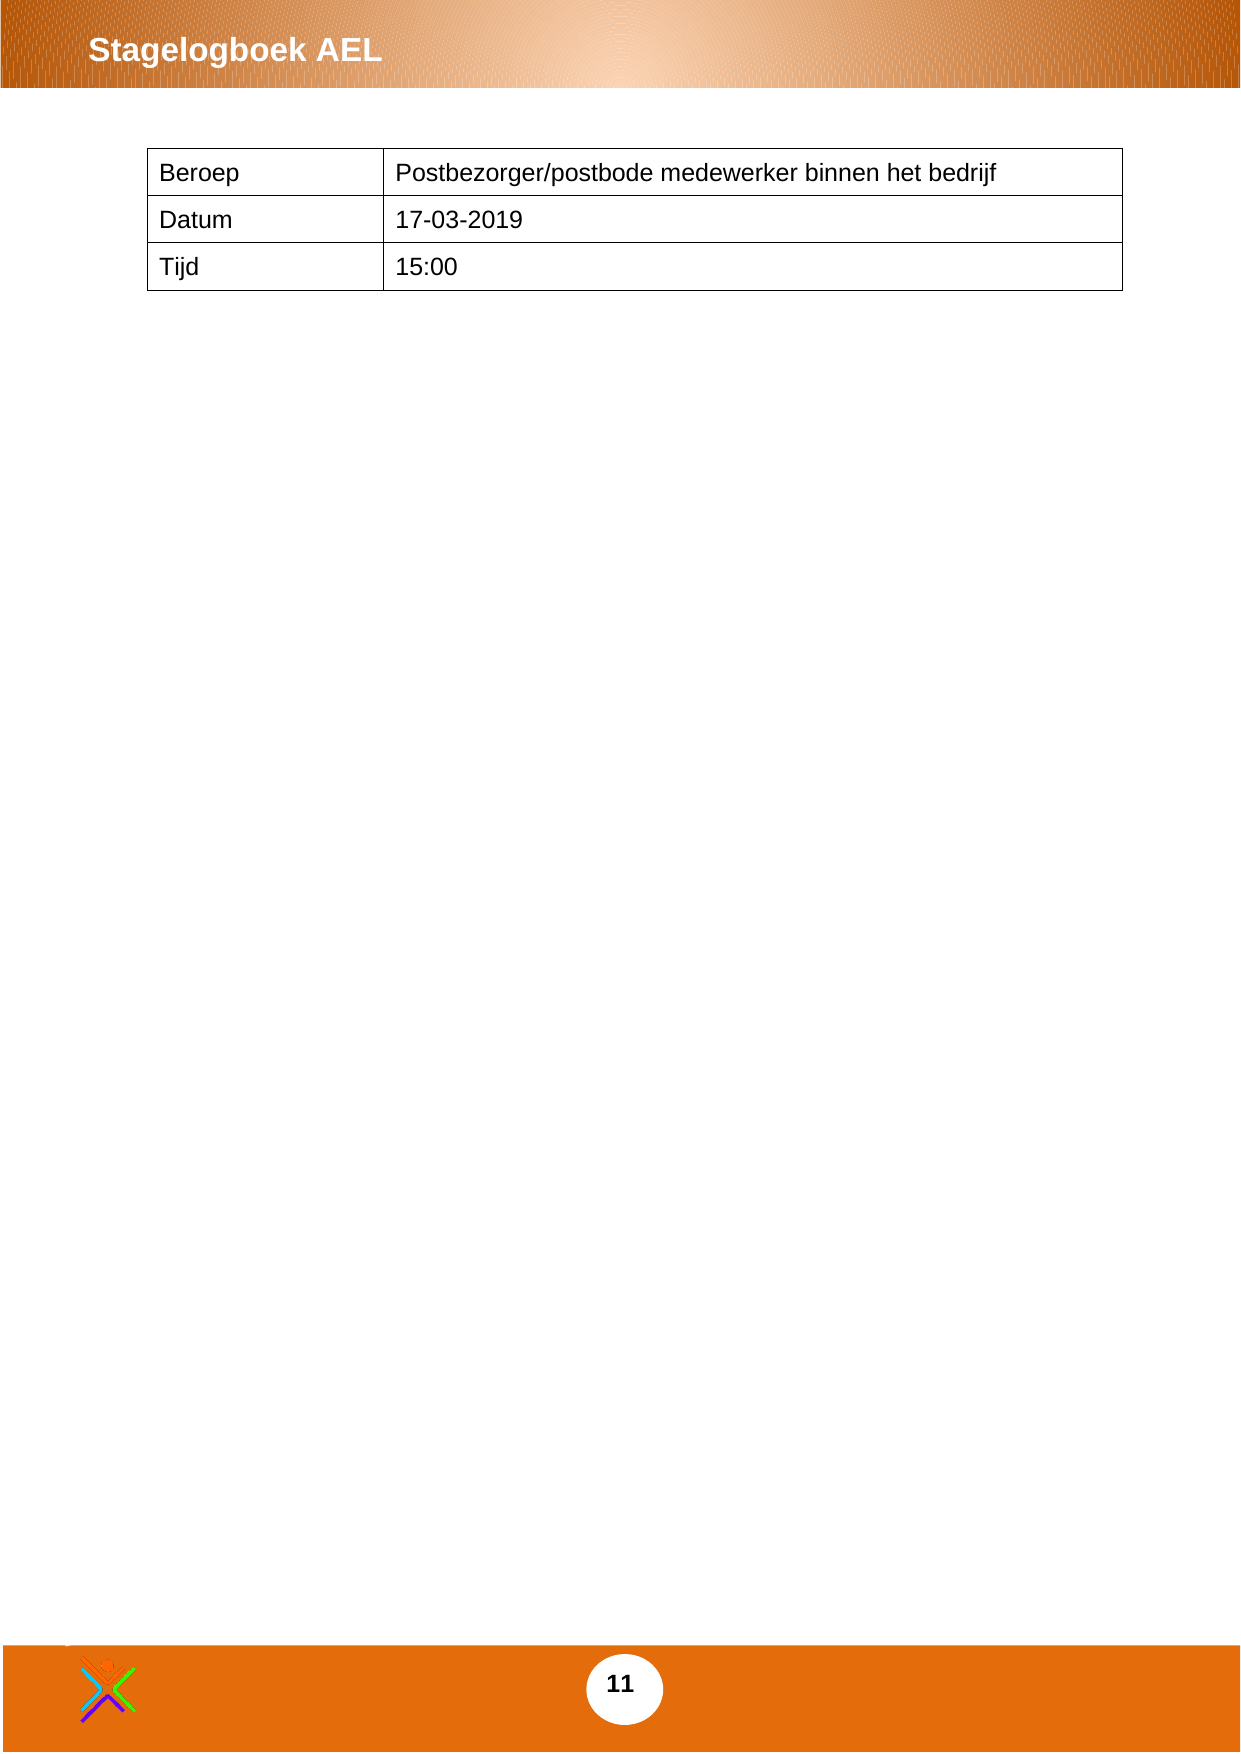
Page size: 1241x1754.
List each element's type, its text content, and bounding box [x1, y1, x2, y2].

table_cell 17-03-2019 [384, 196, 1122, 242]
picture [65, 1645, 143, 1726]
table_cell Postbezorger/postbode medewerker binnen het bedrijf [384, 149, 1122, 195]
table_cell 15:00 [384, 243, 1122, 289]
table_cell Beroep [148, 149, 383, 195]
table_cell Tijd [148, 243, 383, 289]
table_cell Datum [148, 196, 383, 242]
